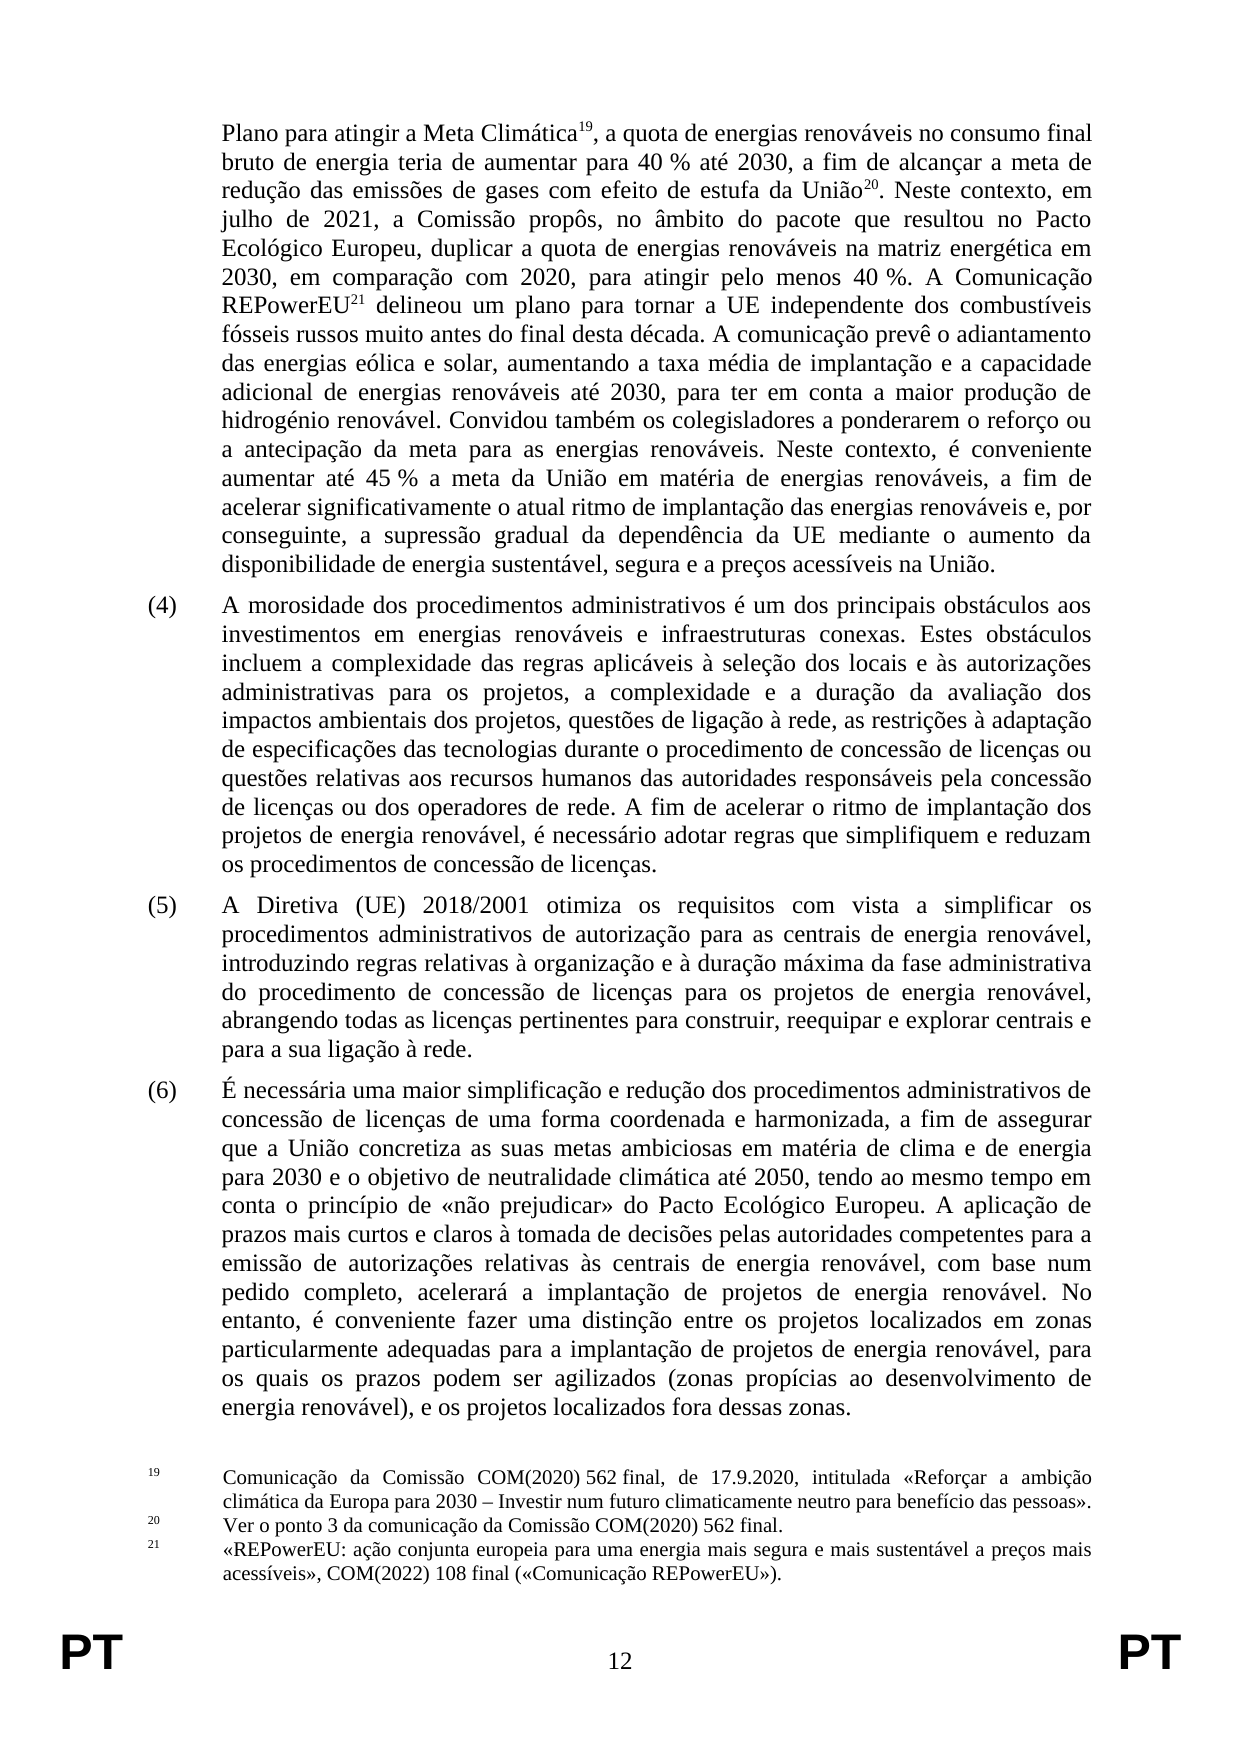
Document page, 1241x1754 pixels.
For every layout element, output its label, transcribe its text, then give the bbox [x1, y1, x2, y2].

text (6) É necessária uma maior simplificação e redução dos procedimentos administrativos de concessão de licenças de uma forma coordenada e harmonizada, a fim de assegurar que a União concretiza as suas metas ambiciosas em matéria de clima e de energia para 2030 e o objetivo de neutralidade climática até 2050, tendo ao mesmo tempo em conta o princípio de «não prejudicar» do Pacto Ecológico Europeu. A aplicação de prazos mais curtos e claros à tomada de decisões pelas autoridades competentes para a emissão de autorizações relativas às centrais de energia renovável, com base num pedido completo, acelerará a implantação de projetos de energia renovável. No entanto, é conveniente fazer uma distinção entre os projetos localizados em zonas particularmente adequadas para a implantação de projetos de energia renovável, para os quais os prazos podem ser agilizados (zonas propícias ao desenvolvimento de energia renovável), e os projetos localizados fora dessas zonas. [148, 1076, 1093, 1421]
text (5) A Diretiva (UE) 2018/2001 otimiza os requisitos com vista a simplificar os procedimentos administrativos de autorização para as centrais de energia renovável, introduzindo regras relativas à organização e à duração máxima da fase administrativa do procedimento de concessão de licenças para os projetos de energia renovável, abrangendo todas as licenças pertinentes para construir, reequipar e explorar centrais e para a sua ligação à rede. [148, 891, 1093, 1063]
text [148, 118, 1093, 578]
text (4) A morosidade dos procedimentos administrativos é um dos principais obstáculos aos investimentos em energias renováveis e infraestruturas conexas. Estes obstáculos incluem a complexidade das regras aplicáveis à seleção dos locais e às autorizações administrativas para os projetos, a complexidade e a duração da avaliação dos impactos ambientais dos projetos, questões de ligação à rede, as restrições à adaptação de especificações das tecnologias durante o procedimento de concessão de licenças ou questões relativas aos recursos humanos das autoridades responsáveis pela concessão de licenças ou dos operadores de rede. A fim de acelerar o ritmo de implantação dos projetos de energia renovável, é necessário adotar regras que simplifiquem e reduzam os procedimentos de concessão de licenças. [148, 591, 1093, 878]
